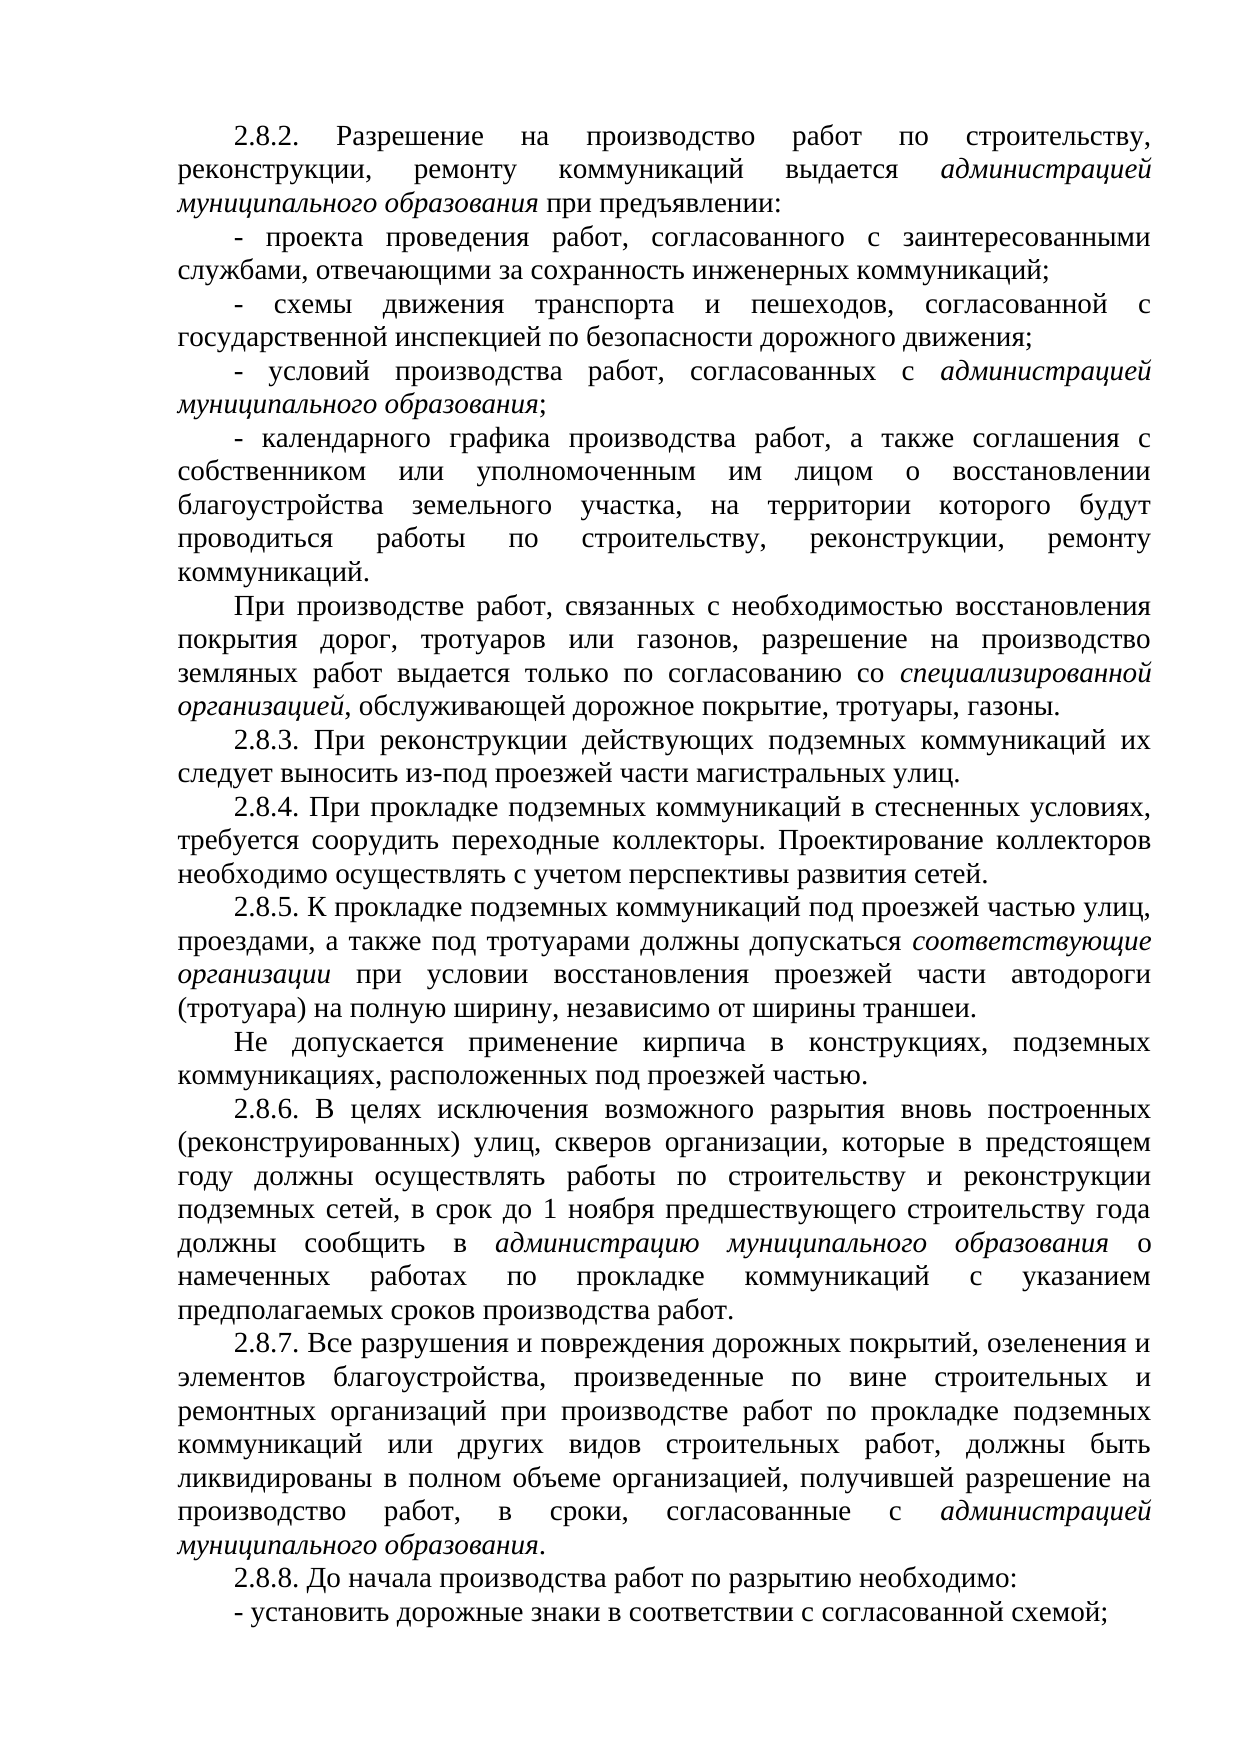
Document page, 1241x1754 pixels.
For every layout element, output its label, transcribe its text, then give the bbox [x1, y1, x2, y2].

text - условий производства работ, согласованных с администрацией муниципального образования; [177, 353, 1152, 420]
text - проекта проведения работ, согласованного с заинтересованными службами, отвечающими за сохранность инженерных коммуникаций; [177, 219, 1152, 286]
text Не допускается применение кирпича в конструкциях, подземных коммуникациях, расположенных под проезжей частью. [177, 1024, 1152, 1091]
text 2.8.6. В целях исключения возможного разрытия вновь построенных (реконструированных) улиц, скверов организации, которые в предстоящем году должны осуществлять работы по строительству и реконструкции подземных сетей, в срок до 1 ноября предшествующего строительству года должны сообщить в администрацию муниципального образования о намеченных работах по прокладке коммуникаций с указанием предполагаемых сроков производства работ. [177, 1091, 1152, 1326]
text При производстве работ, связанных с необходимостью восстановления покрытия дорог, тротуаров или газонов, разрешение на производство земляных работ выдается только по согласованию со специализированной организацией, обслуживающей дорожное покрытие, тротуары, газоны. [177, 588, 1152, 722]
text 2.8.7. Все разрушения и повреждения дорожных покрытий, озеленения и элементов благоустройства, произведенные по вине строительных и ремонтных организаций при производстве работ по прокладке подземных коммуникаций или других видов строительных работ, должны быть ликвидированы в полном объеме организацией, получившей разрешение на производство работ, в сроки, согласованные с администрацией муниципального образования. [177, 1326, 1152, 1560]
text - установить дорожные знаки в соответствии с согласованной схемой; [177, 1594, 1152, 1627]
text 2.8.4. При прокладке подземных коммуникаций в стесненных условиях, требуется соорудить переходные коллекторы. Проектирование коллекторов необходимо осуществлять с учетом перспективы развития сетей. [177, 789, 1152, 889]
text 2.8.3. При реконструкции действующих подземных коммуникаций их следует выносить из-под проезжей части магистральных улиц. [177, 722, 1152, 789]
text - схемы движения транспорта и пешеходов, согласованной с государственной инспекцией по безопасности дорожного движения; [177, 286, 1152, 353]
text 2.8.5. К прокладке подземных коммуникаций под проезжей частью улиц, проездами, а также под тротуарами должны допускаться соответствующие организации при условии восстановления проезжей части автодороги (тротуара) на полную ширину, независимо от ширины траншеи. [177, 889, 1152, 1024]
text 2.8.8. До начала производства работ по разрытию необходимо: [177, 1560, 1152, 1594]
text - календарного графика производства работ, а также соглашения с собственником или уполномоченным им лицом о восстановлении благоустройства земельного участка, на территории которого будут проводиться работы по строительству, реконструкции, ремонту коммуникаций. [177, 420, 1152, 588]
text 2.8.2. Разрешение на производство работ по строительству, реконструкции, ремонту коммуникаций выдается администрацией муниципального образования при предъявлении: [177, 118, 1152, 219]
